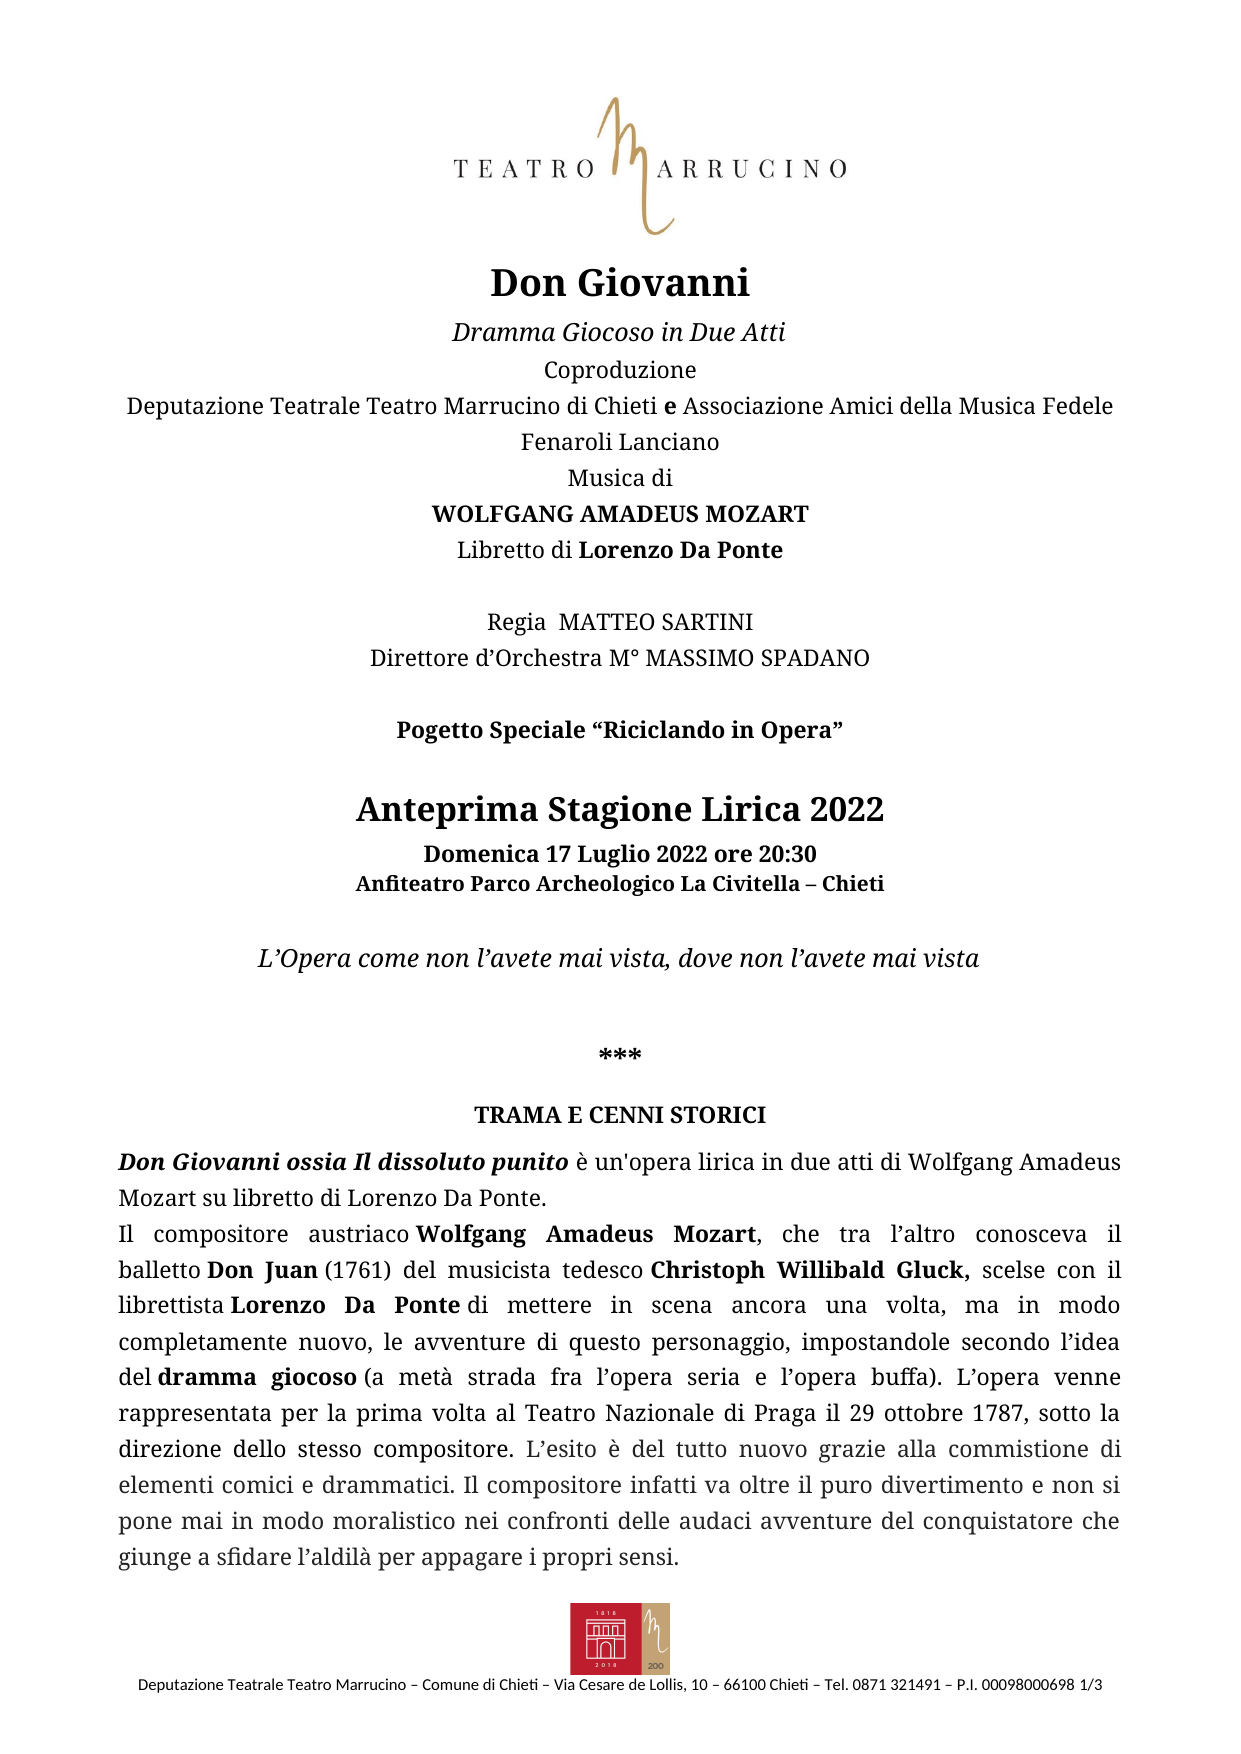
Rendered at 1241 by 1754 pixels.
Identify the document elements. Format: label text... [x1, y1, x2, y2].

text Anfiteatro Parco Archeologico La Civitella – Chieti [118, 869, 1122, 897]
text Don Giovanni [118, 256, 1122, 307]
picture [442, 85, 858, 243]
text Anteprima Stagione Lirica 2022 [118, 786, 1122, 831]
text *** [118, 1039, 1122, 1079]
text L’Opera come non l’avete mai vista, dove non l’avete mai vista [118, 941, 1122, 975]
text Libretto di Lorenzo Da Ponte [118, 534, 1122, 565]
text Coproduzione [118, 354, 1122, 386]
text Deputazione Teatrale Teatro Marrucino di Chieti e Associazione Amici della Musica Fedele Fenaroli Lanciano [118, 390, 1122, 457]
text Dramma Giocoso in Due Atti [118, 315, 1122, 349]
text WOLFGANG AMADEUS MOZART [118, 498, 1122, 529]
text Regia MATTEO SARTINI [118, 606, 1122, 637]
text TRAMA E CENNI STORICI [118, 1099, 1122, 1130]
picture [570, 1603, 670, 1675]
text Domenica 17 Luglio 2022 ore 20:30 [118, 838, 1122, 869]
text Il compositore austriaco Wolfgang Amadeus Mozart, che tra l’altro conosceva il balletto Don Juan (1761) del musicista tedesco Christoph Willibald Gluck, scelse con il librettista Lorenzo Da Ponte di mettere in scena ancora una volta, ma in modo completamente nuovo, le avventure di questo personaggio, impostandole secondo l’idea del dramma giocoso (a metà strada fra l’opera seria e l’opera buffa). L’opera venne rappresentata per la prima volta al Teatro Nazionale di Praga il 29 ottobre 1787, sotto la direzione dello stesso compositore. L’esito è del tutto nuovo grazie alla commistione di elementi comici e drammatici. Il compositore infatti va oltre il puro divertimento e non si pone mai in modo moralistico nei confronti delle audaci avventure del conquistatore che giunge a sfidare l’aldilà per appagare i propri sensi. [118, 1218, 1122, 1572]
text Direttore d’Orchestra M° MASSIMO SPADANO [118, 642, 1122, 673]
text Pogetto Speciale “Riciclando in Opera” [118, 714, 1122, 745]
text Don Giovanni ossia Il dissoluto punito è un'opera lirica in due atti di Wolfgang Amadeus Mozart su libretto di Lorenzo Da Ponte. [118, 1146, 1122, 1213]
text Musica di [118, 462, 1122, 493]
